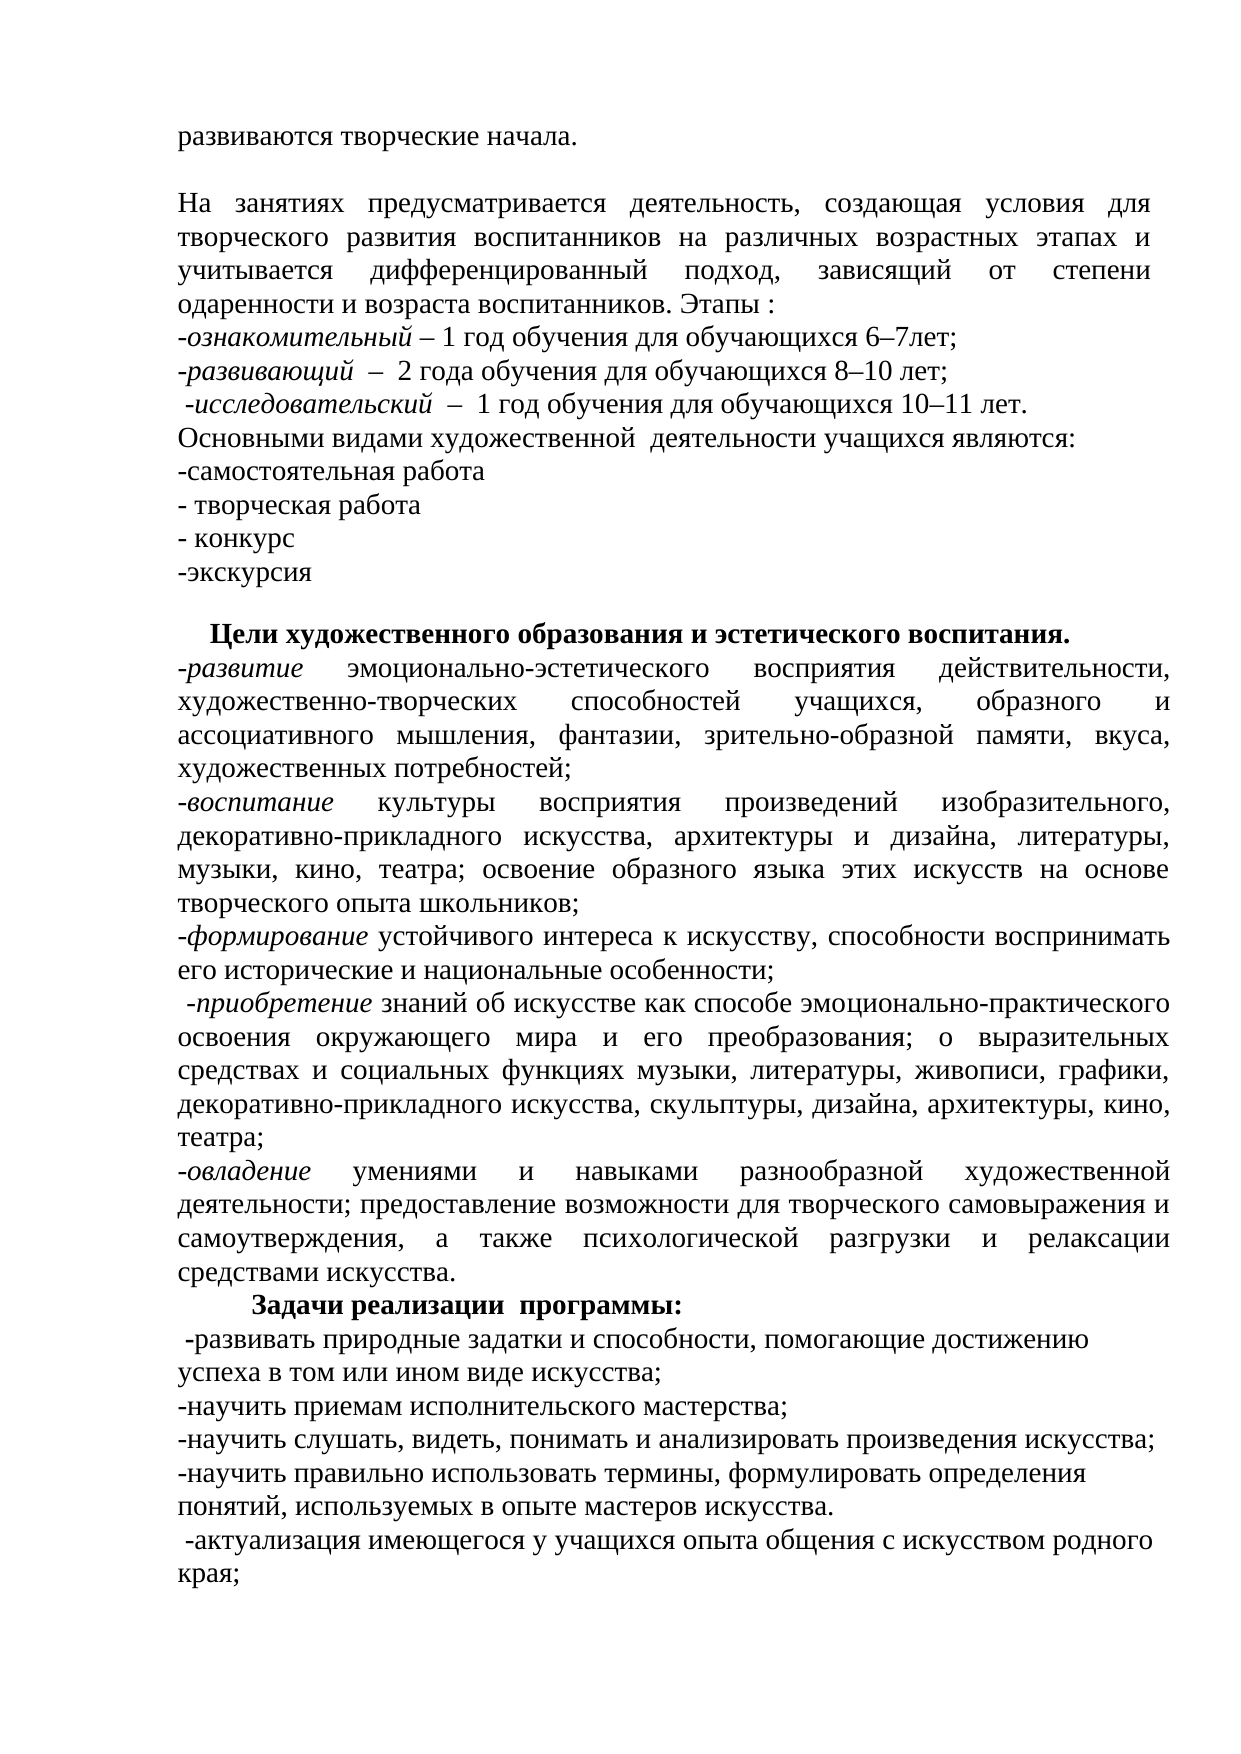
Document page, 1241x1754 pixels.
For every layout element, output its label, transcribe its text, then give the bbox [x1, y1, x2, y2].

text -научить правильно использовать термины, формулировать определения понятий, используемых в опыте мастеров искусства. [177, 1455, 1170, 1522]
text -научить слушать, видеть, понимать и анализировать произведения искусства; [177, 1421, 1170, 1455]
text -развивать природные задатки и способности, помогающие достижению успеха в том или ином виде искусства; [177, 1321, 1170, 1388]
text -формирование устойчивого интереса к искусству, способности воспринимать его исторические и национальные особенности; [177, 918, 1170, 985]
text -научить приемам исполнительского мастерства; [177, 1388, 1170, 1421]
text -развитие эмоционально-эстетического восприятия действительности, художественно-творческих способностей учащихся, образного и ассоциативного мышления, фантазии, зрительно-образной памяти, вкуса, художественных потребностей; [177, 650, 1170, 784]
text На занятиях предусматривается деятельность, создающая условия для творческого развития воспитанников на различных возрастных этапах и учитывается дифференцированный подход, зависящий от степени одаренности и возраста воспитанников. Этапы : [177, 185, 1152, 319]
text -исследовательский – 1 год обучения для обучающихся 10–11 лет. [177, 386, 1170, 420]
text -воспитание культуры восприятия произведений изобразительного, декоративно-прикладного искусства, архитектуры и дизайна, литературы, музыки, кино, театра; освоение образного языка этих искусств на основе творческого опыта школьников; [177, 784, 1170, 918]
text -развивающий – 2 года обучения для обучающихся 8–10 лет; [177, 353, 1152, 386]
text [177, 118, 1152, 152]
text - творческая работа [177, 487, 1170, 521]
text -ознакомительный – 1 год обучения для обучающихся 6–7лет; [177, 319, 1152, 353]
text Задачи реализации программы: [229, 1287, 1152, 1321]
text Основными видами художественной деятельности учащихся являются: [177, 420, 1170, 453]
text -экскурсия [177, 554, 1170, 588]
text -приобретение знаний об искусстве как способе эмоционально-практического освоения окружающего мира и его преобразования; о выразительных средствах и социальных функциях музыки, литературы, живописи, графики, декоративно-прикладного искусства, скульптуры, дизайна, архитектуры, кино, театра; [177, 985, 1170, 1153]
text -овладение умениями и навыками разнообразной художественной деятельности; предоставление возможности для творческого самовыражения и самоутверждения, а также психологической разгрузки и релаксации средствами искусства. [177, 1153, 1170, 1287]
text - конкурс [177, 521, 1170, 554]
text Цели художественного образования и эстетического воспитания. [121, 616, 1152, 650]
text -самостоятельная работа [177, 453, 1170, 487]
text -актуализация имеющегося у учащихся опыта общения с искусством родного края; [177, 1522, 1170, 1589]
